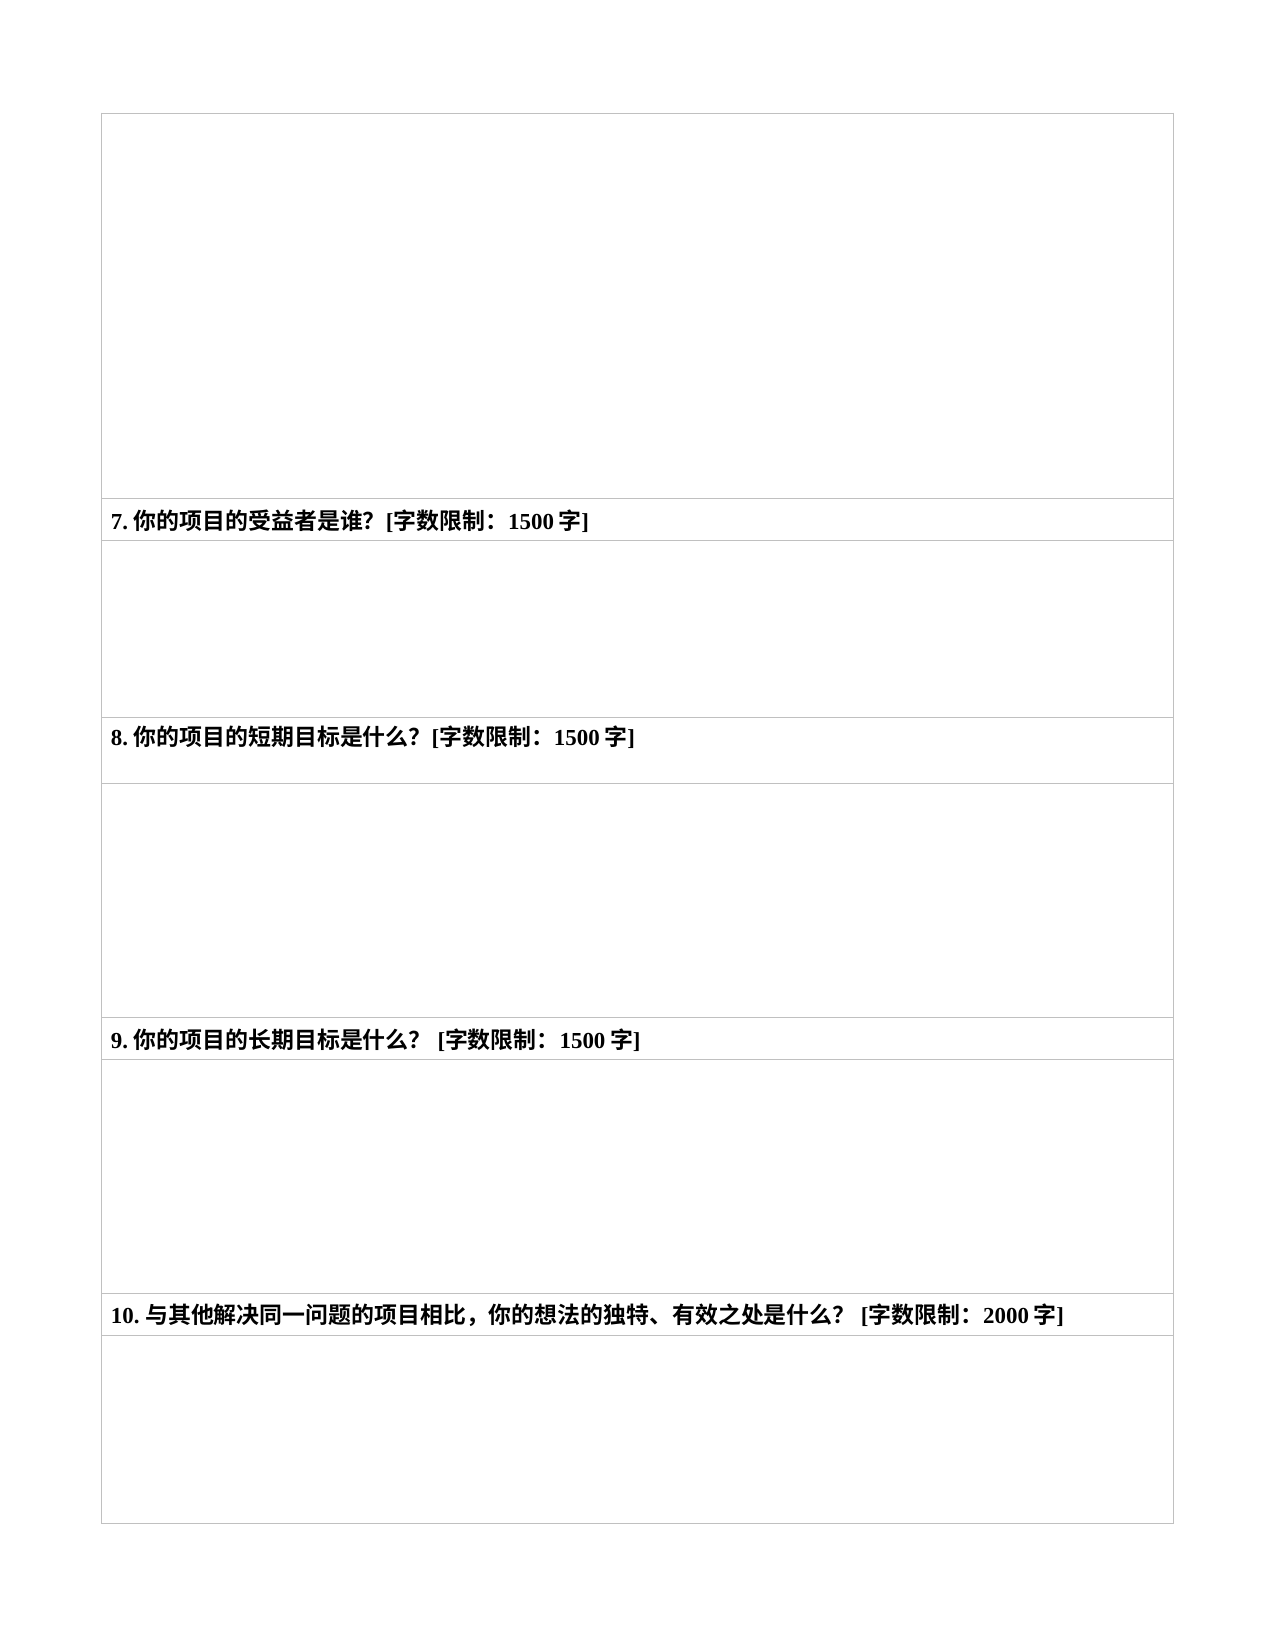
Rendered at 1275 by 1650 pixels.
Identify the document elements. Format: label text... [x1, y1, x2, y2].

table_cell 10. 与其他解决同一问题的项目相比，你的想法的独特、有效之处是什么？ [字数限制：2000字] [102, 1294, 1173, 1334]
table_cell [102, 541, 1173, 717]
table_cell [102, 1060, 1173, 1292]
table_cell [102, 1336, 1173, 1523]
table_cell 7. 你的项目的受益者是谁？[字数限制：1500字] [102, 499, 1173, 540]
table_cell 8. 你的项目的短期目标是什么？[字数限制：1500字] [102, 718, 1173, 783]
table_cell 9. 你的项目的长期目标是什么？ [字数限制：1500字] [102, 1018, 1173, 1058]
table_cell [102, 784, 1173, 1017]
table_cell [102, 114, 1173, 498]
